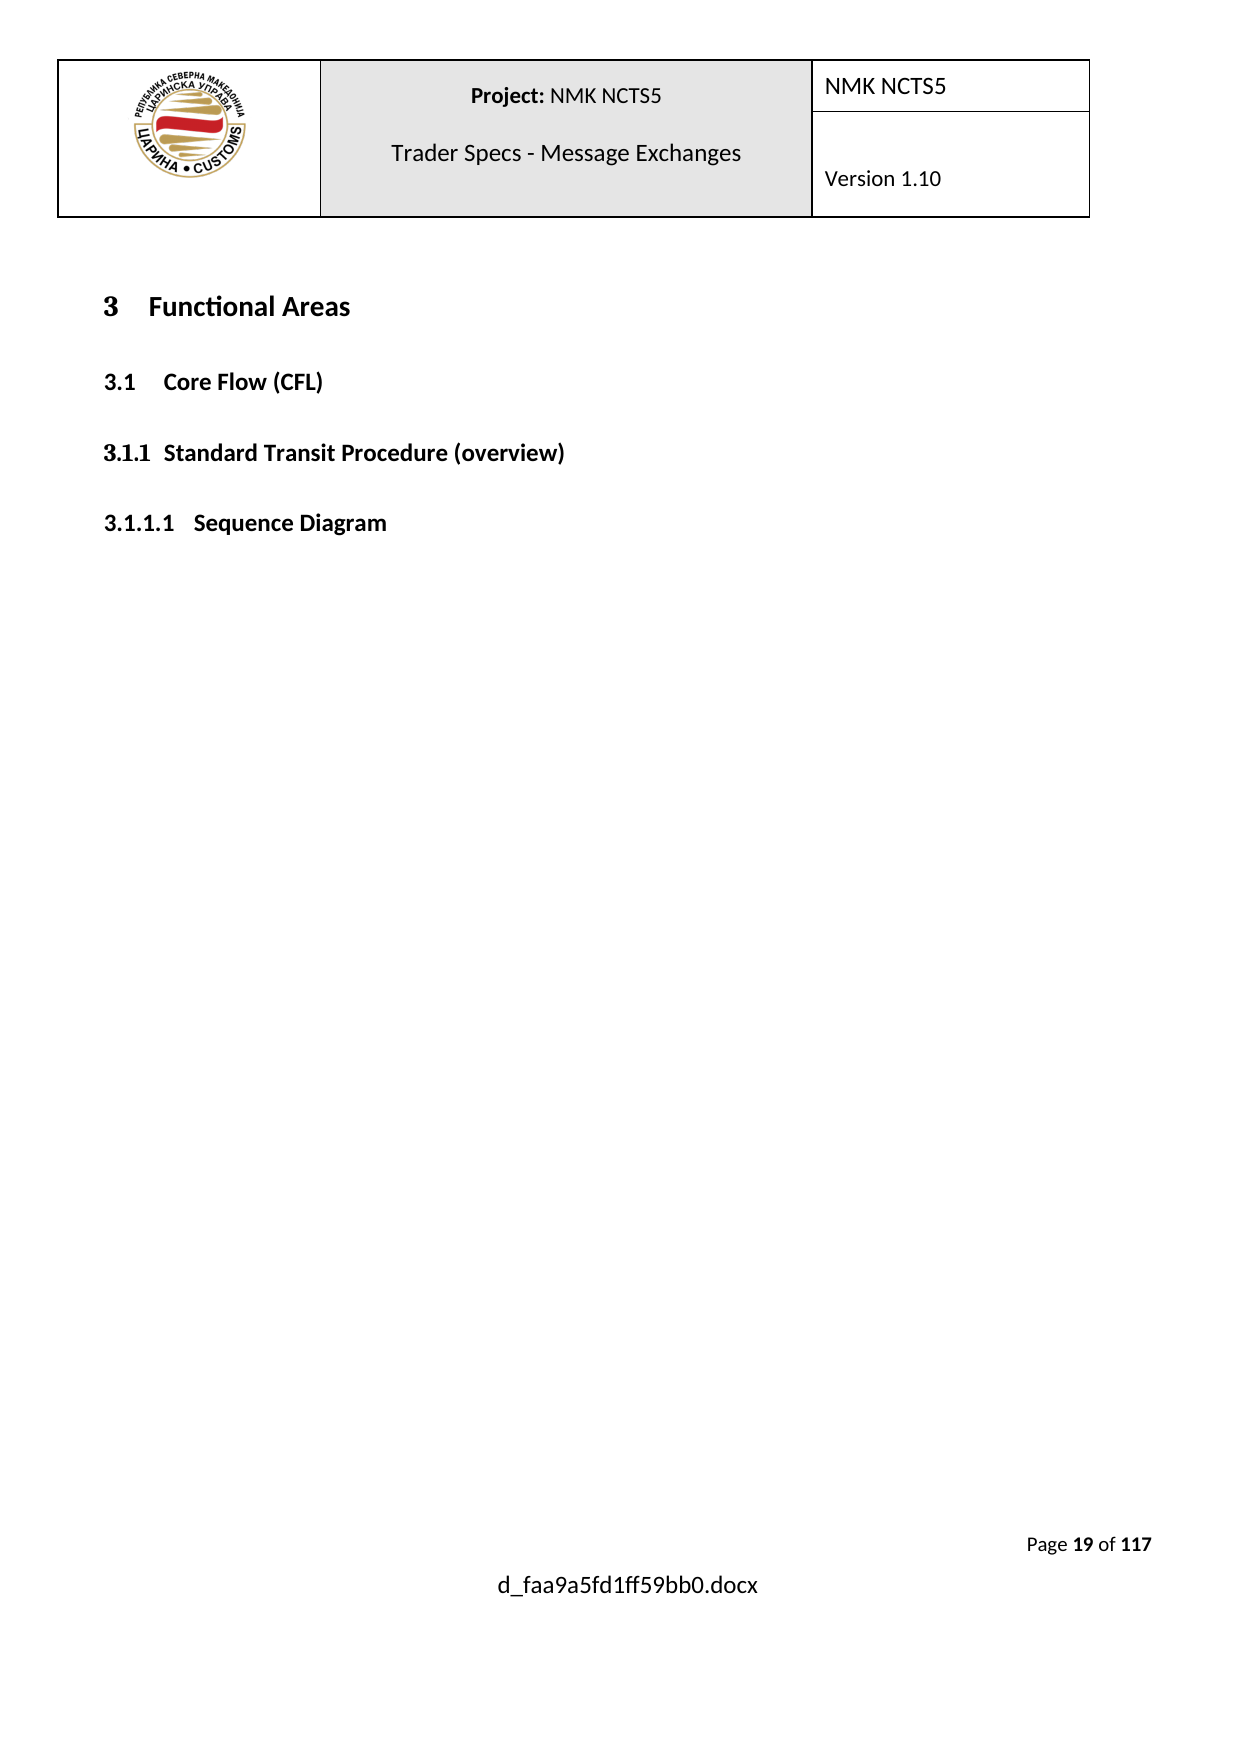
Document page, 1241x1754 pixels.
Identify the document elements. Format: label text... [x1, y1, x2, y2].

picture [127, 60, 252, 188]
subtitle Standard Transit Procedure (overview) [103, 437, 1152, 467]
subtitle Core Flow (CFL) [103, 366, 1152, 397]
subtitle Functional Areas [103, 288, 1152, 323]
subtitle Sequence Diagram [103, 507, 1152, 538]
